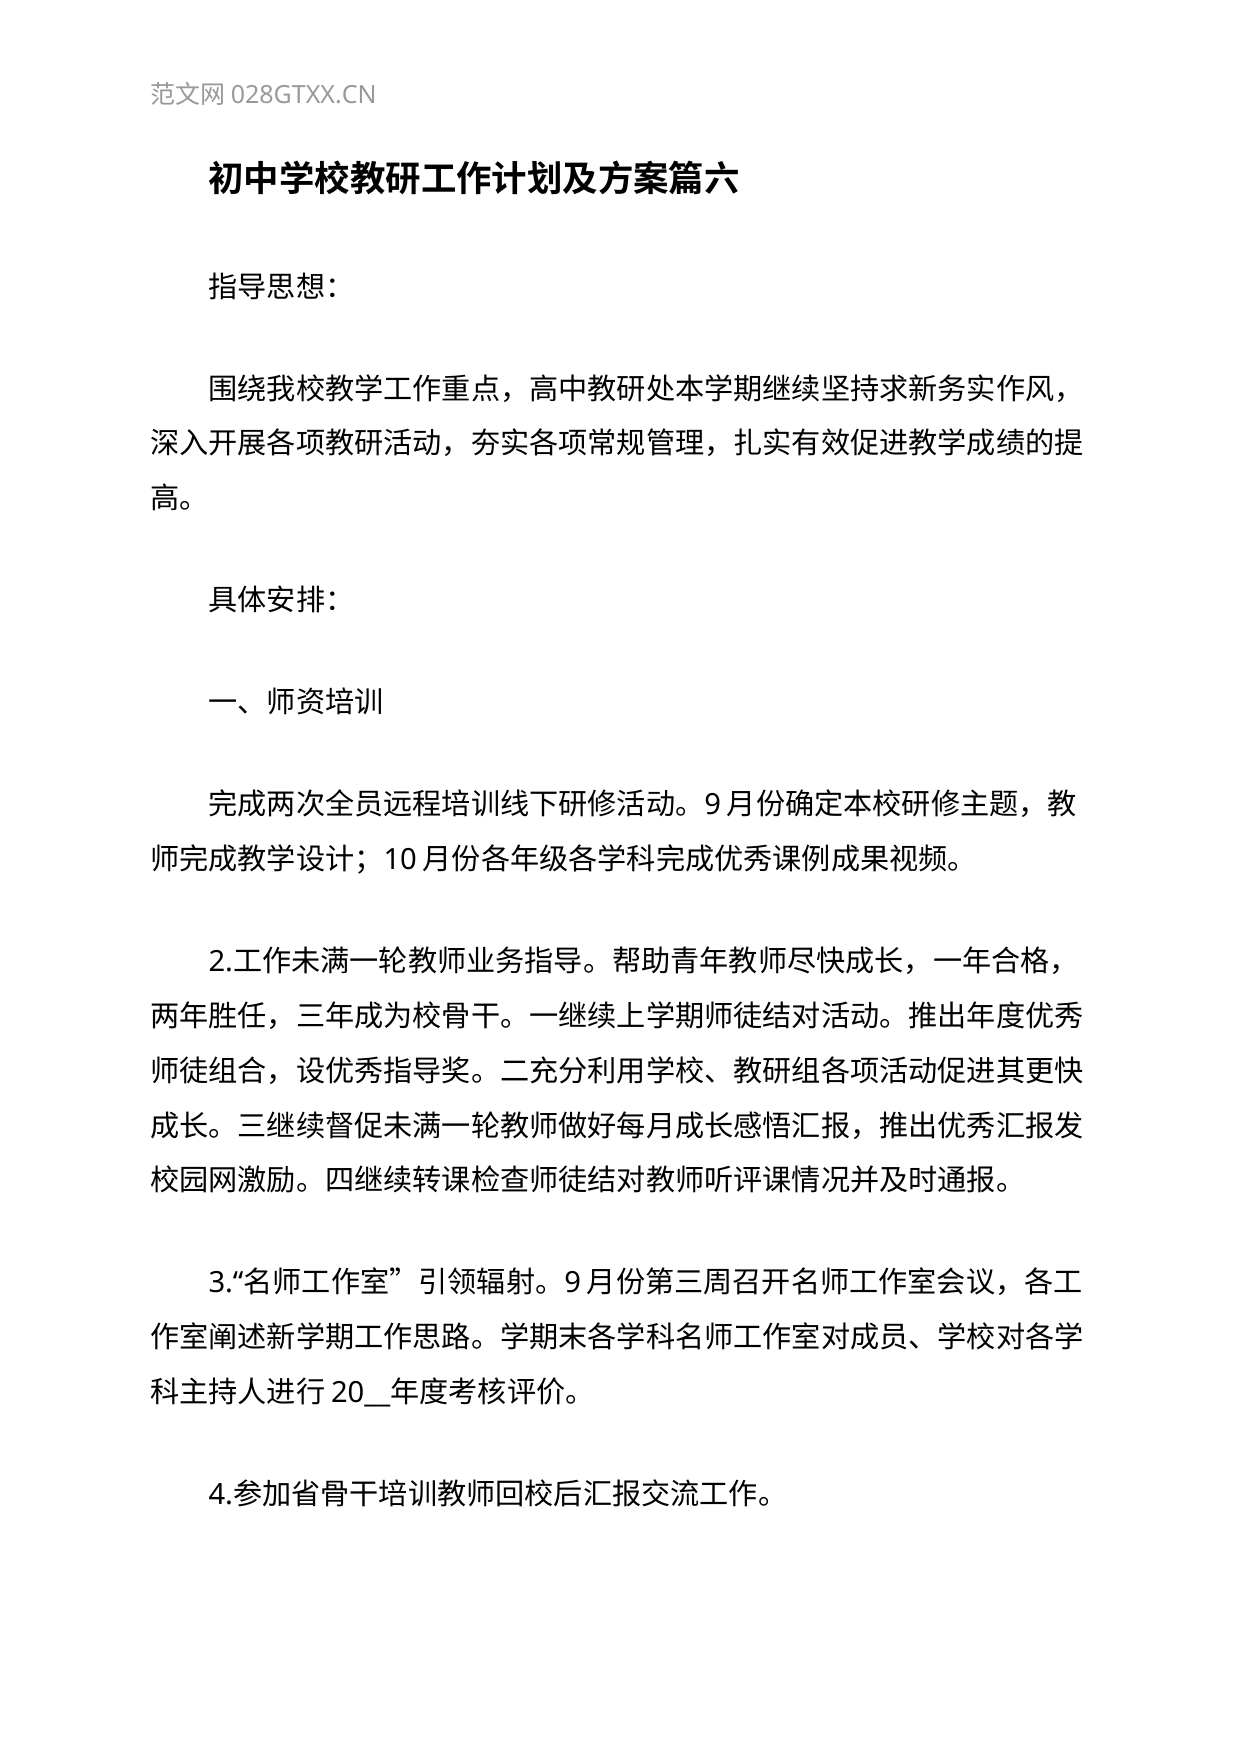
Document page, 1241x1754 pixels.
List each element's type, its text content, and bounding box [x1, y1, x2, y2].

text 2.工作未满一轮教师业务指导。帮助青年教师尽快成长，一年合格，两年胜任，三年成为校骨干。一继续上学期师徒结对活动。推出年度优秀师徒组合，设优秀指导奖。二充分利用学校、教研组各项活动促进其更快成长。三继续督促未满一轮教师做好每月成长感悟汇报，推出优秀汇报发校园网激励。四继续转课检查师徒结对教师听评课情况并及时通报。 [150, 937, 1090, 1199]
text 3.“名师工作室”引领辐射。9月份第三周召开名师工作室会议，各工作室阐述新学期工作思路。学期末各学科名师工作室对成员、学校对各学科主持人进行20__年度考核评价。 [150, 1259, 1090, 1411]
text 具体安排： [150, 577, 1090, 619]
text 4.参加省骨干培训教师回校后汇报交流工作。 [150, 1471, 1090, 1513]
text 围绕我校教学工作重点，高中教研处本学期继续坚持求新务实作风，深入开展各项教研活动，夯实各项常规管理，扎实有效促进教学成绩的提高。 [150, 365, 1090, 517]
text 指导思想： [150, 263, 1090, 306]
text 初中学校教研工作计划及方案篇六 [150, 150, 1090, 201]
text 一、师资培训 [150, 678, 1090, 721]
text 完成两次全员远程培训线下研修活动。9月份确定本校研修主题，教师完成教学设计；10月份各年级各学科完成优秀课例成果视频。 [150, 780, 1090, 878]
